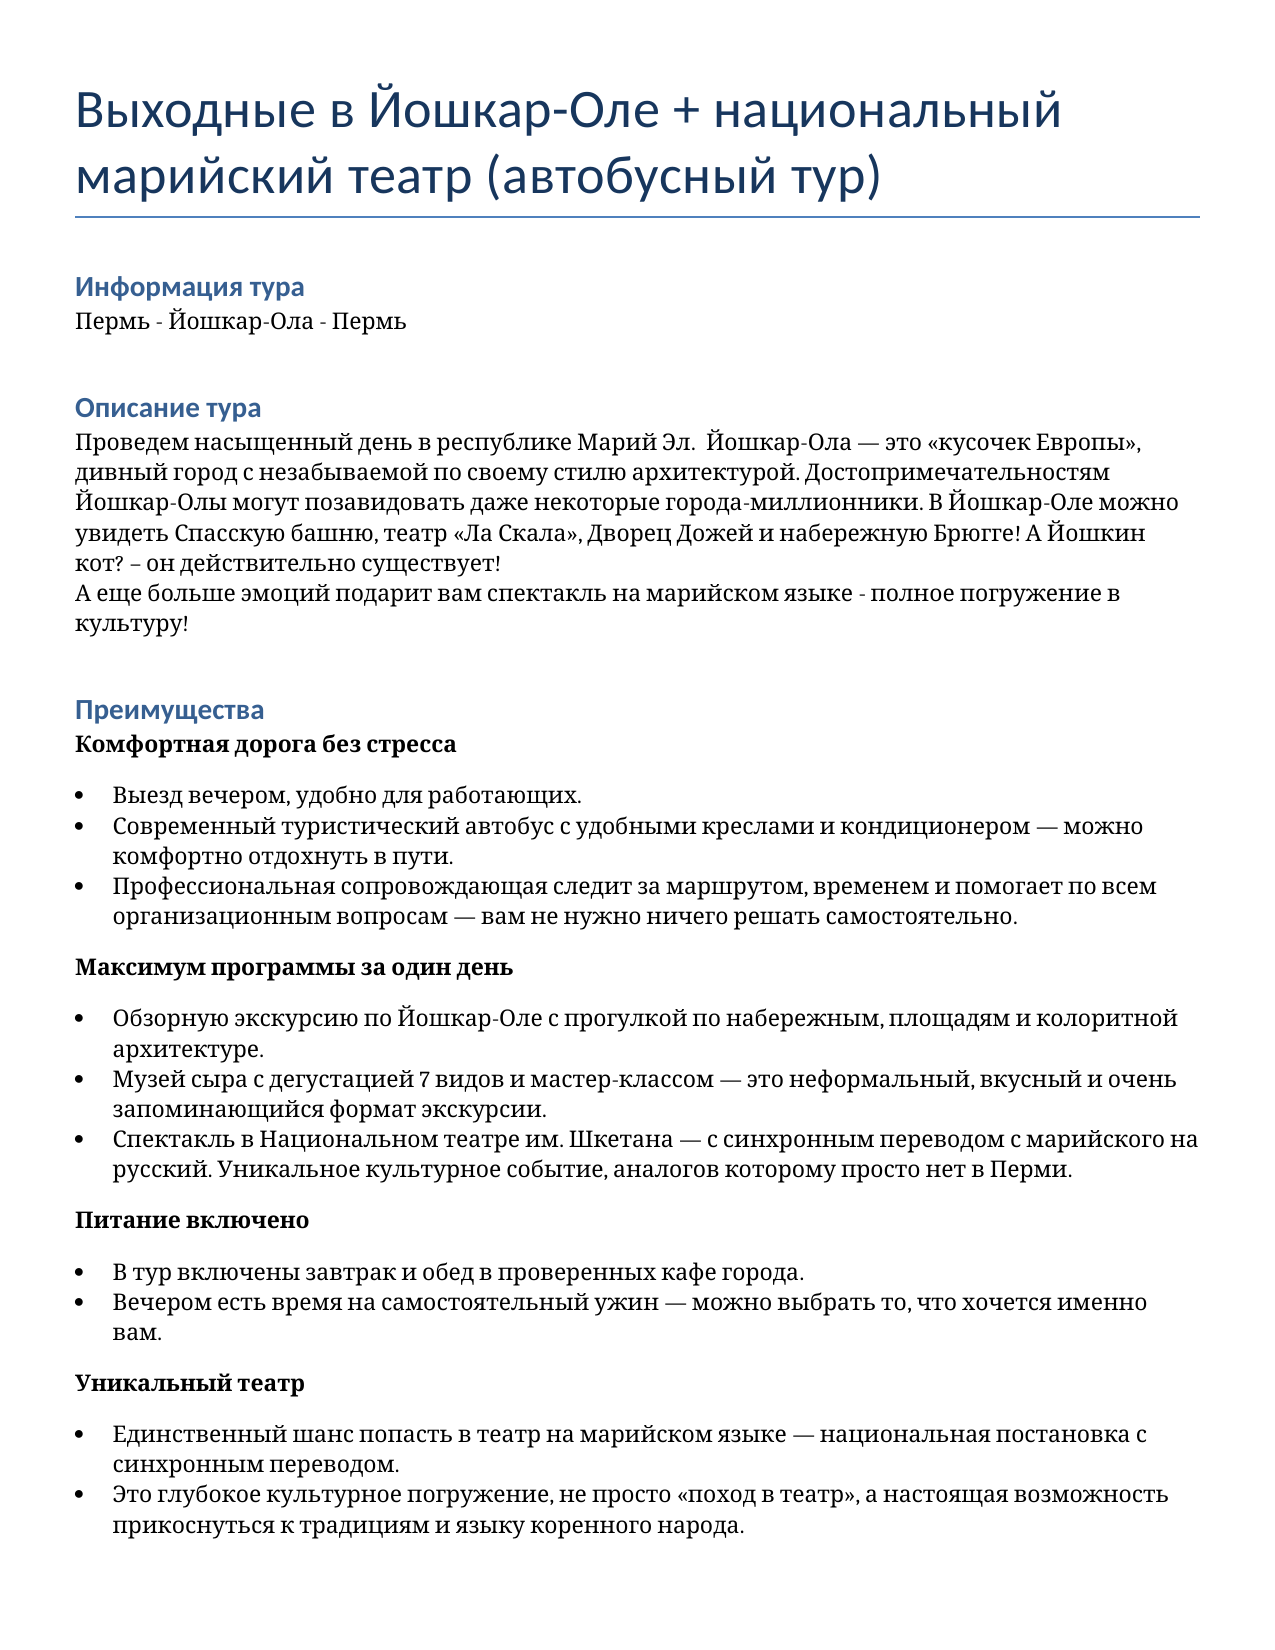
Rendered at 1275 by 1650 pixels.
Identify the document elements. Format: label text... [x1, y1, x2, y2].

text Пермь - Йошкар-Ола - Пермь [75, 309, 1200, 335]
list Вечером есть время на самостоятельный ужин — можно выбрать то, что хочется именно вам. [75, 1289, 1200, 1346]
list Современный туристический автобус с удобными креслами и кондиционером — можно комфортно отдохнуть в пути. [75, 813, 1200, 870]
text Проведем насыщенный день в республике Марий Эл. Йошкар-Ола — это «кусочек Европы», дивный город с незабываемой по своему стилю архитектурой. Достопримечательностям Йошкар-Олы могут позавидовать даже некоторые города-миллионники. В Йошкар-Оле можно увидеть Спасскую башню, театр «Ла Скала», Дворец Дожей и набережную Брюгге! А Йошкин кот? – он действительно существует! А еще больше эмоций подарит вам спектакль на марийском языке - полное погружение в культуру! [75, 430, 1200, 637]
list В тур включены завтрак и обед в проверенных кафе города. [75, 1259, 1200, 1286]
list Единственный шанс попасть в театр на марийском языке — национальная постановка с синхронным переводом. [75, 1422, 1200, 1478]
list Спектакль в Национальном театре им. Шкетана — с синхронным переводом с марийского на русский. Уникальное культурное событие, аналогов которому просто нет в Перми. [75, 1127, 1200, 1183]
title Выходные в Йошкар-Оле + национальный марийский театр (автобусный тур) [75, 75, 1200, 216]
subtitle Информация тура [75, 268, 1200, 303]
text Комфортная дорога без стресса [75, 732, 1200, 758]
text Максимум программы за один день [75, 955, 1200, 981]
list Это глубокое культурное погружение, не просто «поход в театр», а настоящая возможность прикоснуться к традициям и языку коренного народа. [75, 1482, 1200, 1539]
list Обзорную экскурсию по Йошкар-Оле с прогулкой по набережным, площадям и колоритной архитектуре. [75, 1006, 1200, 1063]
list Профессиональная сопровождающая следит за маршрутом, временем и помогает по всем организационным вопросам — вам не нужно ничего решать самостоятельно. [75, 874, 1200, 930]
subtitle Преимущества [75, 691, 1200, 727]
text Уникальный театр [75, 1371, 1200, 1397]
list Музей сыра с дегустацией 7 видов и мастер-классом — это неформальный, вкусный и очень запоминающийся формат экскурсии. [75, 1067, 1200, 1123]
text Питание включено [75, 1208, 1200, 1234]
list Выезд вечером, удобно для работающих. [75, 783, 1200, 809]
subtitle Описание тура [75, 389, 1200, 424]
